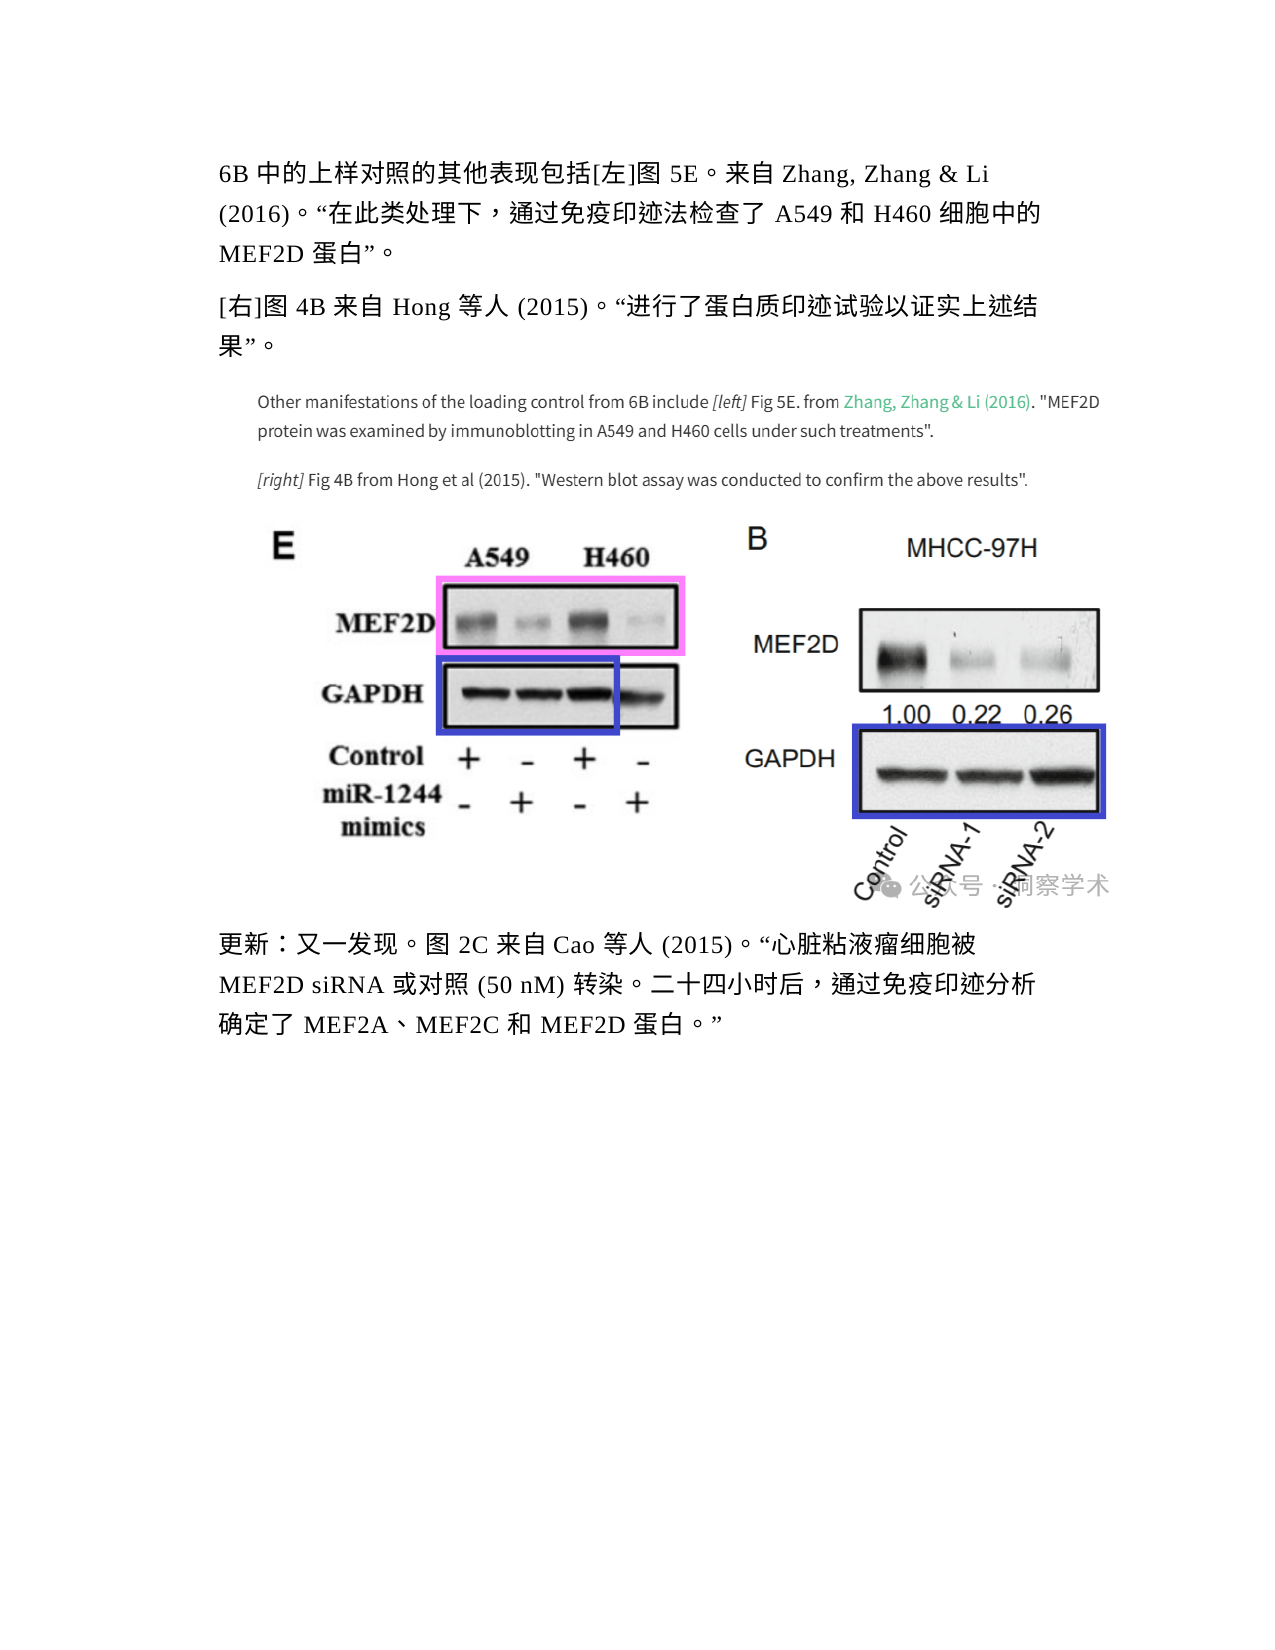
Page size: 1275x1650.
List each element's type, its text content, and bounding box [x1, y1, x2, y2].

picture [237, 375, 1138, 921]
text 更新：又一发现。图 2C 来自Cao 等人 (2015)。“心脏粘液瘤细胞被 MEF2D siRNA 或对照 (50 nM) 转染。二十四小时后，通过免疫印迹分析确定了 MEF2A、MEF2C 和 MEF2D 蛋白。” [219, 921, 1056, 1041]
text [右]图 4B 来自 Hong 等人 (2015)。“进行了蛋白质印迹试验以证实上述结果”。 [219, 282, 1056, 362]
text 6B 中的上样对照的其他表现包括[左]图 5E。来自Zhang, Zhang & Li (2016)。“在此类处理下，通过免疫印迹法检查了 A549 和 H460 细胞中的 MEF2D 蛋白”。 [219, 150, 1056, 270]
